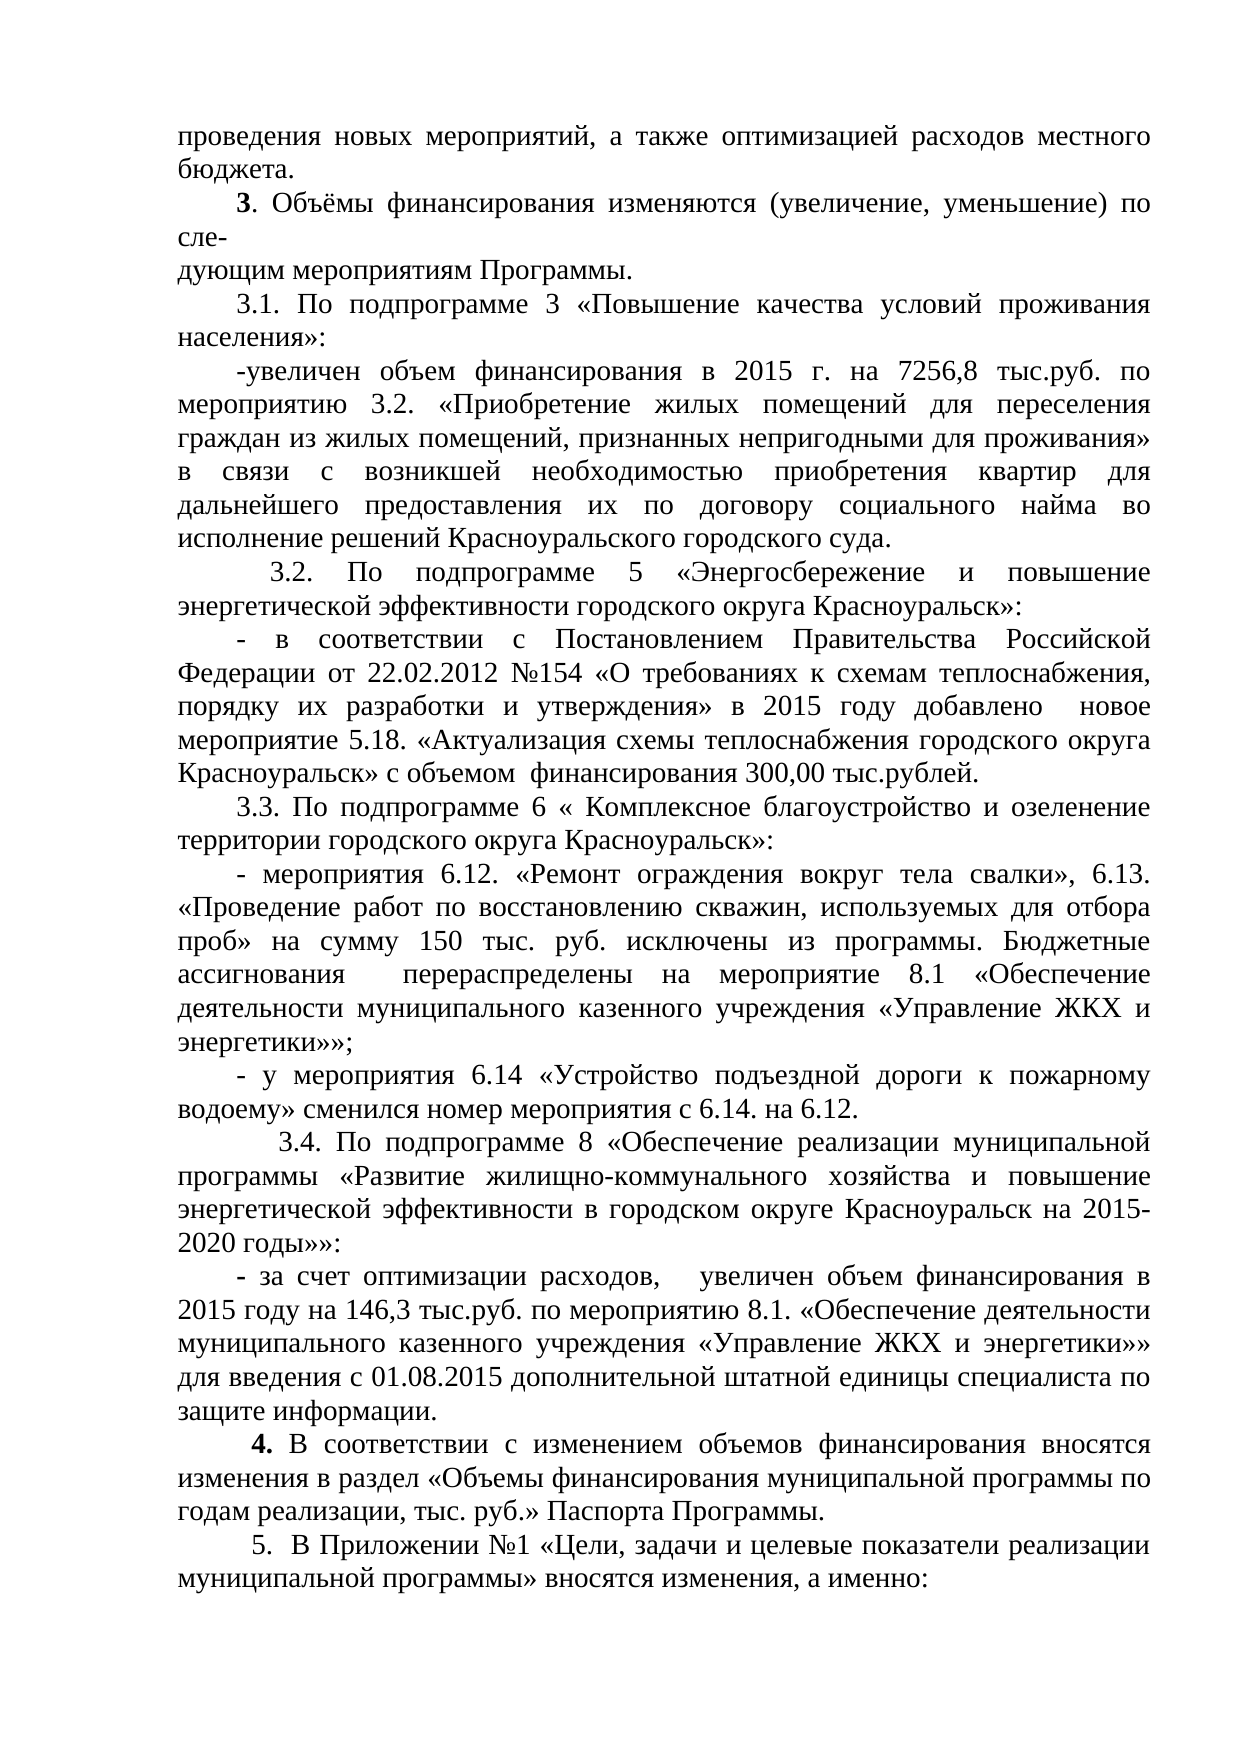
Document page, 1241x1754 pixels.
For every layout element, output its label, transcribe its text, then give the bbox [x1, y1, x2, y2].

text - в соответствии с Постановлением Правительства Российской Федерации от 22.02.2012 №154 «О требованиях к схемам теплоснабжения, порядку их разработки и утверждения» в 2015 году добавлено новое мероприятие 5.18. «Актуализация схемы теплоснабжения городского округа Красноуральск» с объемом финансирования 300,00 тыс.рублей. [177, 621, 1152, 789]
text 5. В Приложении №1 «Цели, задачи и целевые показатели реализации муниципальной программы» вносятся изменения, а именно: [177, 1527, 1152, 1594]
text -увеличен объем финансирования в 2015 г. на 7256,8 тыс.руб. по мероприятию 3.2. «Приобретение жилых помещений для переселения граждан из жилых помещений, признанных непригодными для проживания» в связи с возникшей необходимостью приобретения квартир для дальнейшего предоставления их по договору социального найма во исполнение решений Красноуральского городского суда. [177, 353, 1152, 554]
text дующим мероприятиям Программы. [177, 252, 1152, 286]
text 3.2. По подпрограмме 5 «Энергосбережение и повышение энергетической эффективности городского округа Красноуральск»: [177, 554, 1152, 621]
text 3.4. По подпрограмме 8 «Обеспечение реализации муниципальной программы «Развитие жилищно-коммунального хозяйства и повышение энергетической эффективности в городском округе Красноуральск на 2015-2020 годы»»: [177, 1124, 1152, 1258]
text 3.3. По подпрограмме 6 « Комплексное благоустройство и озеленение территории городского округа Красноуральск»: [177, 789, 1152, 856]
text - у мероприятия 6.14 «Устройство подъездной дороги к пожарному водоему» сменился номер мероприятия с 6.14. на 6.12. [177, 1057, 1152, 1124]
text 4. В соответствии с изменением объемов финансирования вносятся изменения в раздел «Объемы финансирования муниципальной программы по годам реализации, тыс. руб.» Паспорта Программы. [177, 1426, 1152, 1527]
text 3.1. По подпрограмме 3 «Повышение качества условий проживания населения»: [177, 286, 1152, 353]
text - мероприятия 6.12. «Ремонт ограждения вокруг тела свалки», 6.13. «Проведение работ по восстановлению скважин, используемых для отбора проб» на сумму 150 тыс. руб. исключены из программы. Бюджетные ассигнования перераспределены на мероприятие 8.1 «Обеспечение деятельности муниципального казенного учреждения «Управление ЖКХ и энергетики»»; [177, 856, 1152, 1057]
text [177, 118, 1152, 185]
text 3. Объёмы финансирования изменяются (увеличение, уменьшение) по сле- [177, 185, 1152, 252]
text - за счет оптимизации расходов, увеличен объем финансирования в 2015 году на 146,3 тыс.руб. по мероприятию 8.1. «Обеспечение деятельности муниципального казенного учреждения «Управление ЖКХ и энергетики»» для введения с 01.08.2015 дополнительной штатной единицы специалиста по защите информации. [177, 1258, 1152, 1426]
